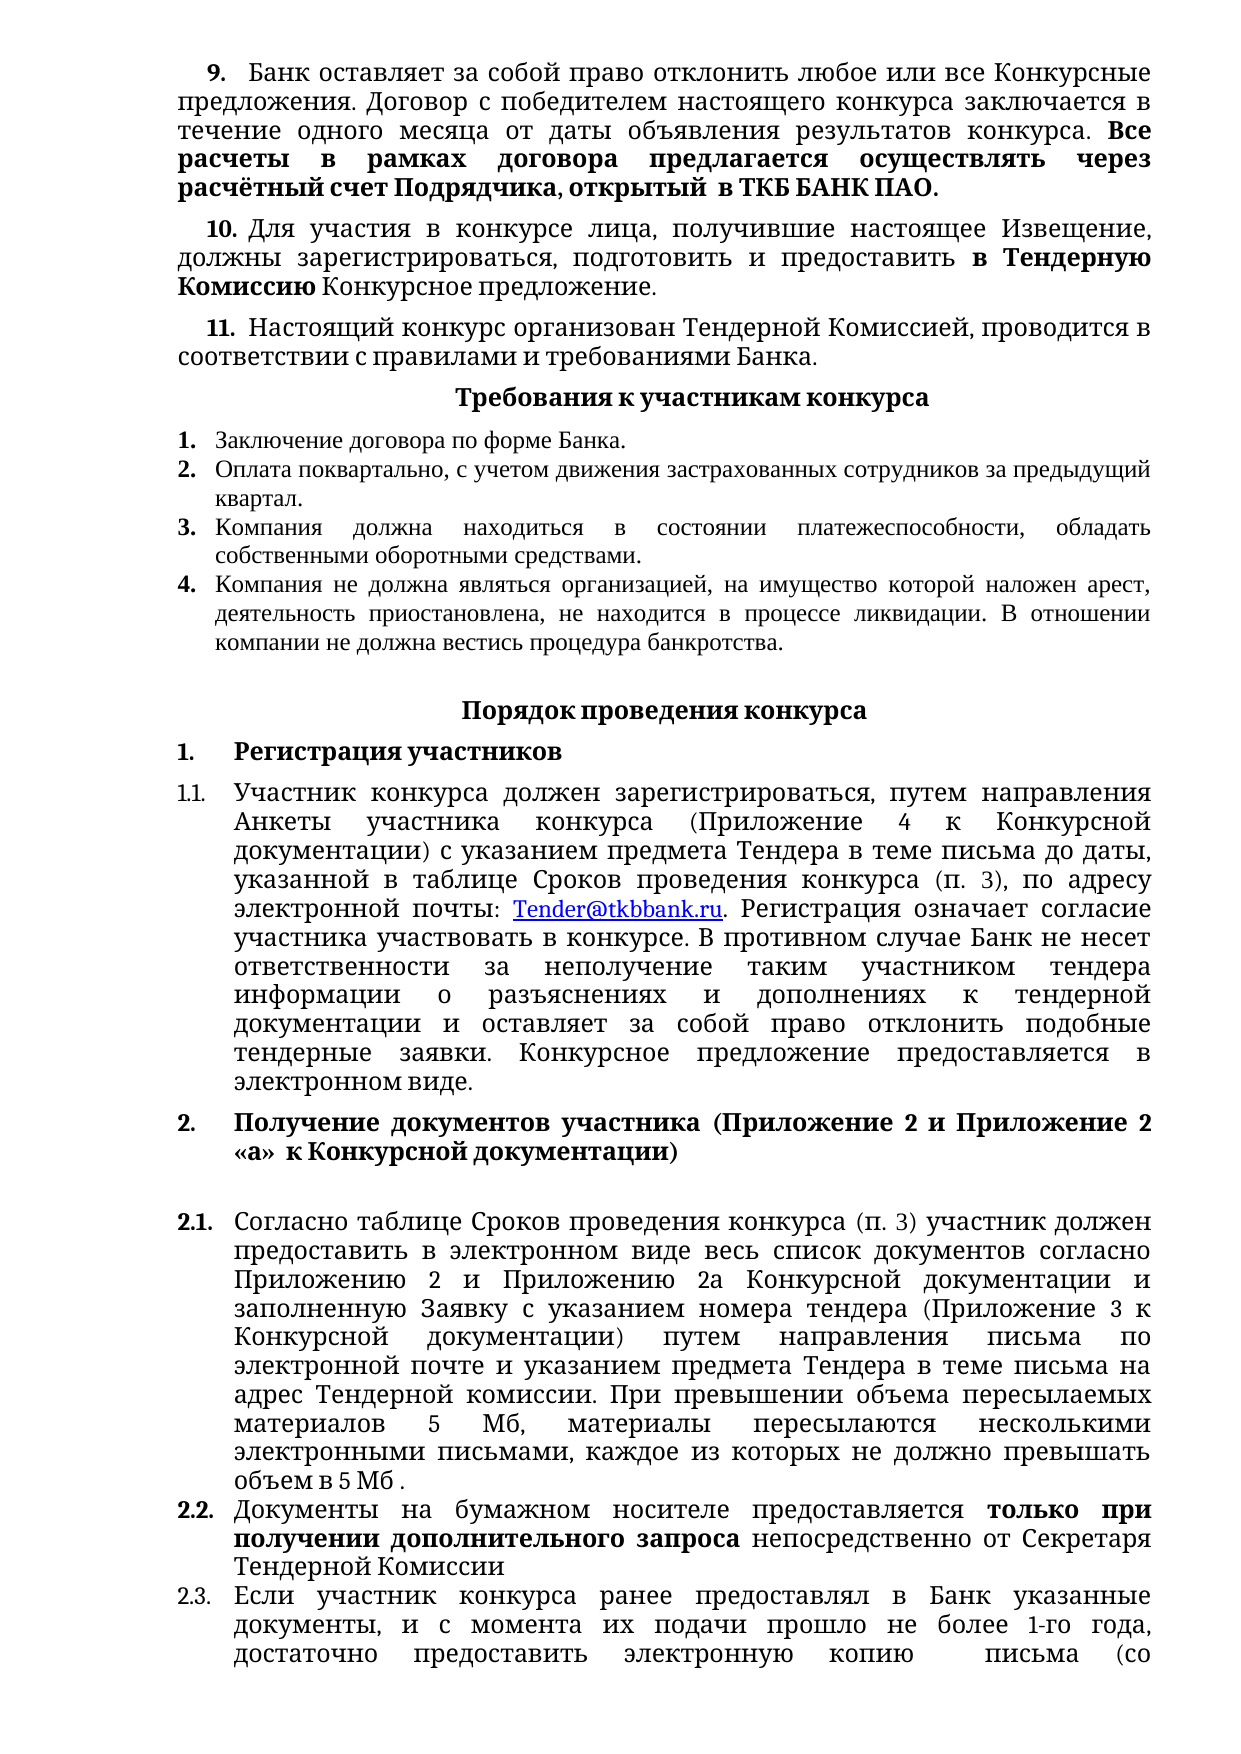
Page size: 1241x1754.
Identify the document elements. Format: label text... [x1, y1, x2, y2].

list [177, 1582, 1152, 1668]
list Компания не должна являться организацией, на имущество которой наложен арест, деятельность приостановлена, не находится в процессе ликвидации. В отношении компании не должна вестись процедура банкротства. [177, 569, 1152, 655]
text Требования к участникам конкурса [233, 384, 1152, 413]
list Получение документов участника (Приложение 2 и Приложение 2 «а» к Конкурсной документации) [177, 1109, 1152, 1166]
text Порядок проведения конкурса [177, 697, 1152, 725]
list Согласно таблице Сроков проведения конкурса (п. 3) участник должен предоставить в электронном виде весь список документов согласно Приложению 2 и Приложению 2а Конкурсной документации и заполненную Заявку с указанием номера тендера (Приложение 3 к Конкурсной документации) путем направления письма по электронной почте и указанием предмета Тендера в теме письма на адрес Тендерной комиссии. При превышении объема пересылаемых материалов 5 Мб, материалы пересылаются несколькими электронными письмами, каждое из которых не должно превышать объем в 5 Мб . [177, 1207, 1152, 1496]
list Банк оставляет за собой право отклонить любое или все Конкурсные предложения. Договор с победителем настоящего конкурса заключается в течение одного месяца от даты объявления результатов конкурса. Все расчеты в рамках договора предлагается осуществлять через расчётный счет Подрядчика, открытый в ТКБ БАНК ПАО. [177, 59, 1152, 203]
list Заключение договора по форме Банка. [177, 425, 1152, 454]
list Документы на бумажном носителе предоставляется только при получении дополнительного запроса непосредственно от Секретаря Тендерной Комиссии [177, 1496, 1152, 1582]
list Регистрация участников [177, 738, 1152, 767]
list Компания должна находиться в состоянии платежеспособности, обладать собственными оборотными средствами. [177, 512, 1152, 569]
list Оплата поквартально, с учетом движения застрахованных сотрудников за предыдущий квартал. [177, 454, 1152, 512]
list Настоящий конкурс организован Тендерной Комиссией, проводится в соответствии с правилами и требованиями Банка. [177, 314, 1152, 372]
list Для участия в конкурсе лица, получившие настоящее Извещение, должны зарегистрироваться, подготовить и предоставить в Тендерную Комиссию Конкурсное предложение. [177, 215, 1152, 302]
list Участник конкурса должен зарегистрироваться, путем направления Анкеты участника конкурса (Приложение 4 к Конкурсной документации) с указанием предмета Тендера в теме письма до даты, указанной в таблице Сроков проведения конкурса (п. 3), по адресу электронной почты: Tender@tkbbank.ru. Регистрация означает согласие участника участвовать в конкурсе. В противном случае Банк не несет ответственности за неполучение таким участником тендера информации о разъяснениях и дополнениях к тендерной документации и оставляет за собой право отклонить подобные тендерные заявки. Конкурсное предложение предоставляется в электронном виде. [177, 779, 1152, 1096]
